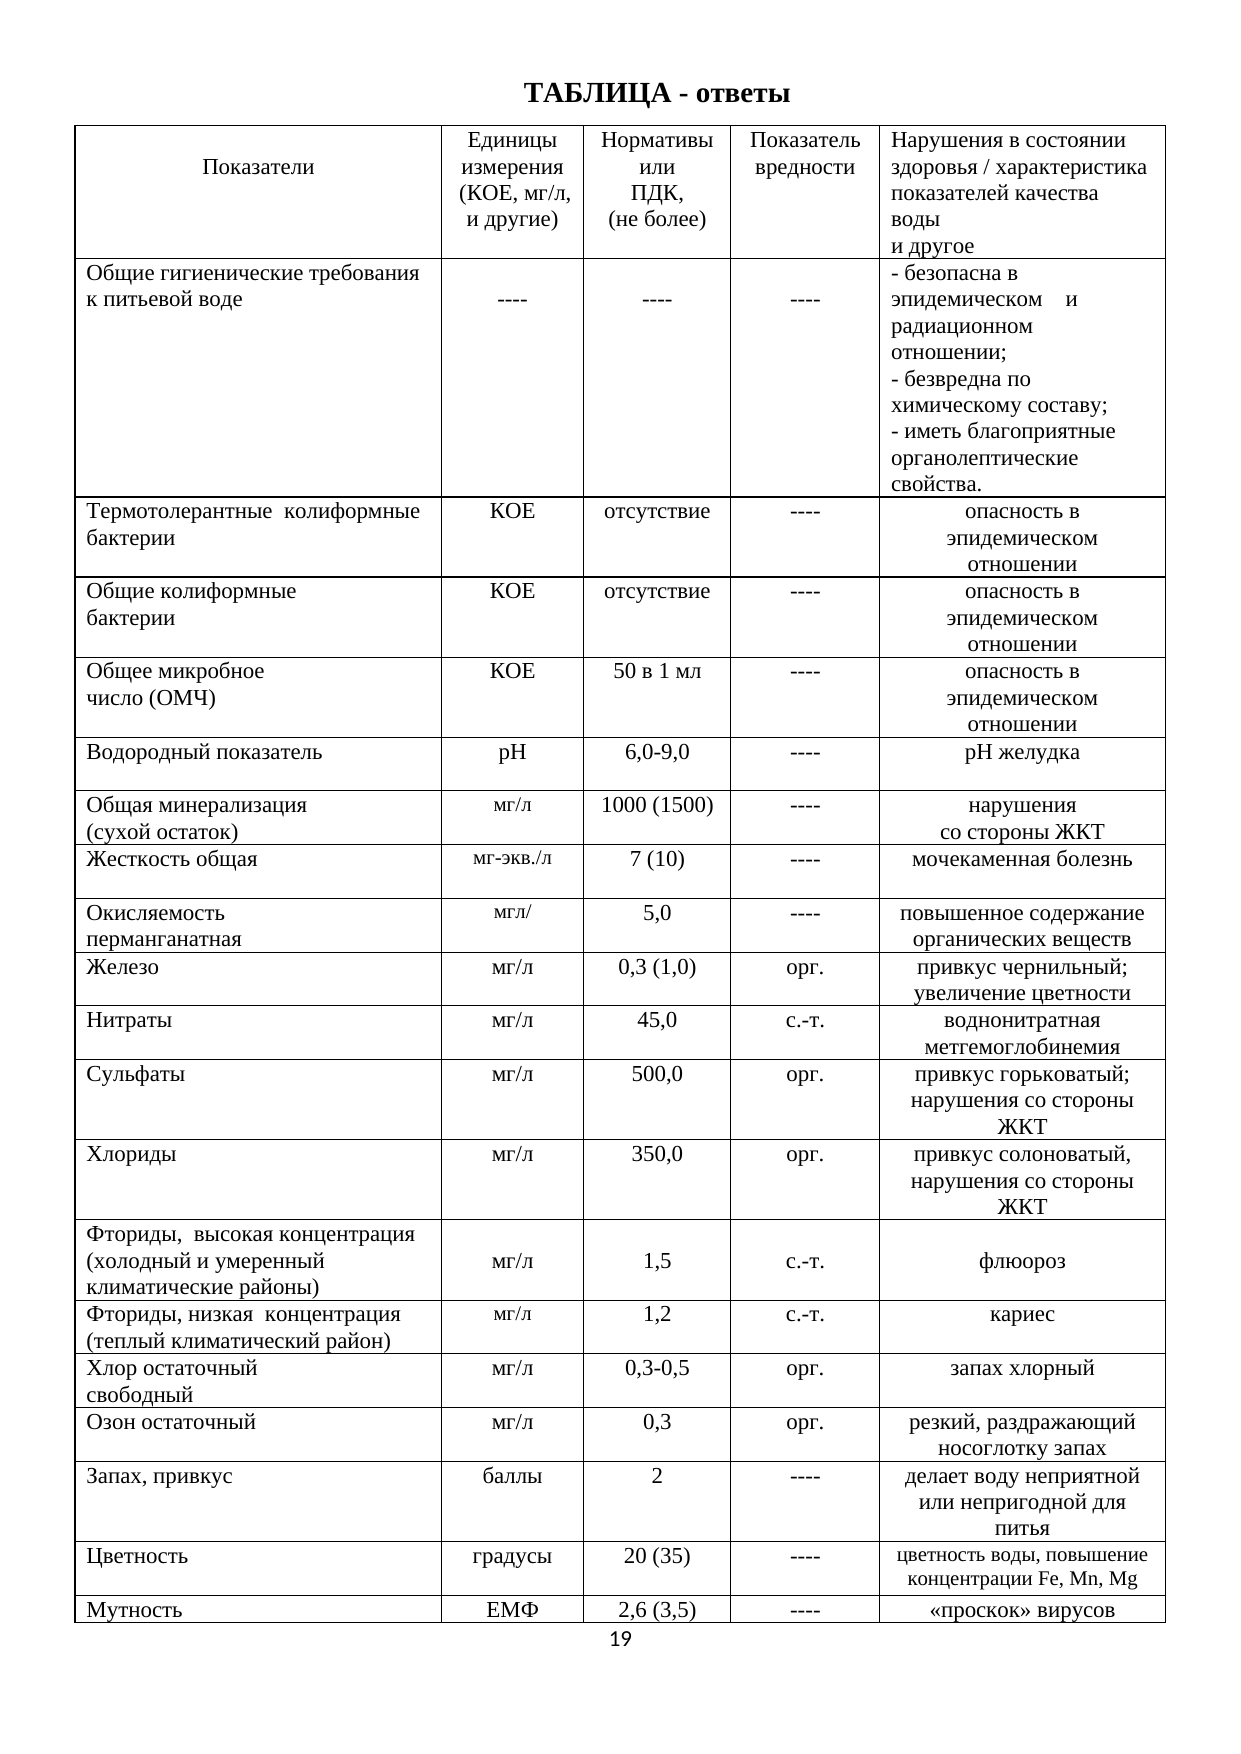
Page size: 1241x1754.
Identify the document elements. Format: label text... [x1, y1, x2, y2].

table_header Показатели [76, 126, 441, 258]
table_cell с.-т. [731, 1220, 879, 1299]
table_cell кариес [880, 1301, 1165, 1353]
table_cell ---- [731, 899, 879, 952]
table_cell орг. [731, 1408, 879, 1461]
table_cell привкус чернильный; увеличение цветности [880, 953, 1165, 1005]
table_header Нормативы или ПДК, (не более) [584, 126, 730, 258]
table_cell запах хлорный [880, 1354, 1165, 1407]
table_cell Запах, привкус [76, 1462, 441, 1541]
table_cell отсутствие [584, 578, 730, 657]
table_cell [76, 1596, 441, 1622]
table_cell ---- [731, 1596, 879, 1622]
table_cell 50 в 1 мл [584, 658, 730, 737]
table_cell делает воду неприятной или непригодной для питья [880, 1462, 1165, 1541]
table_cell рН [442, 738, 583, 790]
table_cell Железо [76, 953, 441, 1005]
table_cell Фториды, высокая концентрация (холодный и умеренный климатические районы) [76, 1220, 441, 1299]
table_cell 0,3 (1,0) [584, 953, 730, 1005]
table_cell 0,3 [584, 1408, 730, 1461]
table_cell ---- [731, 498, 879, 576]
table_cell цветность воды, повышение концентрации Fe, Mn, Mg [880, 1542, 1165, 1594]
table_cell Нитраты [76, 1006, 441, 1059]
table_cell Водородный показатель [76, 738, 441, 790]
table_cell привкус солоноватый, нарушения со стороны ЖКТ [880, 1140, 1165, 1219]
table_cell мг/л [442, 953, 583, 1005]
table_cell Хлор остаточный свободный [76, 1354, 441, 1407]
table_cell 1000 (1500) [584, 791, 730, 844]
table_cell с.-т. [731, 1301, 879, 1353]
table_cell 7 (10) [584, 845, 730, 898]
table_cell привкус горьковатый; нарушения со стороны ЖКТ [880, 1060, 1165, 1139]
table_cell ---- [731, 1542, 879, 1594]
table_cell ---- [584, 259, 730, 496]
table_cell баллы [442, 1462, 583, 1541]
table_cell орг. [731, 1060, 879, 1139]
table_cell Термотолерантные колиформные бактерии [76, 498, 441, 576]
table_cell мг/л [442, 1220, 583, 1299]
table_cell мг/л [442, 791, 583, 844]
table_cell воднонитратная метгемоглобинемия [880, 1006, 1165, 1059]
table_cell 1,2 [584, 1301, 730, 1353]
table_cell Общие колиформные бактерии [76, 578, 441, 657]
table_cell 2,6 (3,5) [584, 1596, 730, 1622]
table_cell Общая минерализация (сухой остаток) [76, 791, 441, 844]
table_header Нарушения в состоянии здоровья / характеристика показателей качества воды и другое [880, 126, 1165, 258]
table_cell мг/л [442, 1408, 583, 1461]
table_cell 20 (35) [584, 1542, 730, 1594]
table_cell ---- [731, 738, 879, 790]
table_cell - безопасна в эпидемическом и радиационном отношении; - безвредна по химическому составу; - иметь благоприятные органолептические свойства. [880, 259, 1165, 496]
table_cell 350,0 [584, 1140, 730, 1219]
table_cell 5,0 [584, 899, 730, 952]
table_cell 500,0 [584, 1060, 730, 1139]
table_cell мг/л [442, 1060, 583, 1139]
table_cell Фториды, низкая концентрация (теплый климатический район) [76, 1301, 441, 1353]
table_cell 6,0-9,0 [584, 738, 730, 790]
table_cell 0,3-0,5 [584, 1354, 730, 1407]
table_cell КОЕ [442, 578, 583, 657]
text ТАБЛИЦА - ответы [75, 75, 1165, 108]
table_cell опасность в эпидемическом отношении [880, 498, 1165, 576]
table_cell отсутствие [584, 498, 730, 576]
table_cell Озон остаточный [76, 1408, 441, 1461]
table_cell мг/л [442, 1354, 583, 1407]
table_cell повышенное содержание органических веществ [880, 899, 1165, 952]
table_cell ---- [442, 259, 583, 496]
table_header Единицы измерения (КОЕ, мг/л, и другие) [442, 126, 583, 258]
table_cell 45,0 [584, 1006, 730, 1059]
table_cell опасность в эпидемическом отношении [880, 658, 1165, 737]
table_cell Общие гигиенические требования к питьевой воде [76, 259, 441, 496]
table_cell нарушения со стороны ЖКТ [880, 791, 1165, 844]
table_cell орг. [731, 953, 879, 1005]
table_header Показатель вредности [731, 126, 879, 258]
table_cell мг/л [442, 1301, 583, 1353]
table_cell Окисляемость перманганатная [76, 899, 441, 952]
table_cell ---- [731, 1462, 879, 1541]
table_cell орг. [731, 1354, 879, 1407]
table_cell КОЕ [442, 498, 583, 576]
table_cell опасность в эпидемическом отношении [880, 578, 1165, 657]
table_cell ---- [731, 791, 879, 844]
table_cell 1,5 [584, 1220, 730, 1299]
table_cell флюороз [880, 1220, 1165, 1299]
table_cell орг. [731, 1140, 879, 1219]
table_cell с.-т. [731, 1006, 879, 1059]
table_cell ---- [731, 578, 879, 657]
table_cell мг-экв./л [442, 845, 583, 898]
table_cell рН желудка [880, 738, 1165, 790]
table_cell ---- [731, 845, 879, 898]
table_cell ЕМФ [442, 1596, 583, 1622]
table_cell Общее микробное число (ОМЧ) [76, 658, 441, 737]
table_cell КОЕ [442, 658, 583, 737]
table_cell ---- [731, 658, 879, 737]
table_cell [880, 1596, 1165, 1622]
table_cell градусы [442, 1542, 583, 1594]
table_cell Жесткость общая [76, 845, 441, 898]
table_cell ---- [731, 259, 879, 496]
table_cell Цветность [76, 1542, 441, 1594]
table_cell мочекаменная болезнь [880, 845, 1165, 898]
table_cell мгл/ [442, 899, 583, 952]
table_cell 2 [584, 1462, 730, 1541]
table_cell Хлориды [76, 1140, 441, 1219]
table_cell резкий, раздражающий носоглотку запах [880, 1408, 1165, 1461]
table_cell мг/л [442, 1140, 583, 1219]
table_cell мг/л [442, 1006, 583, 1059]
table_cell Сульфаты [76, 1060, 441, 1139]
